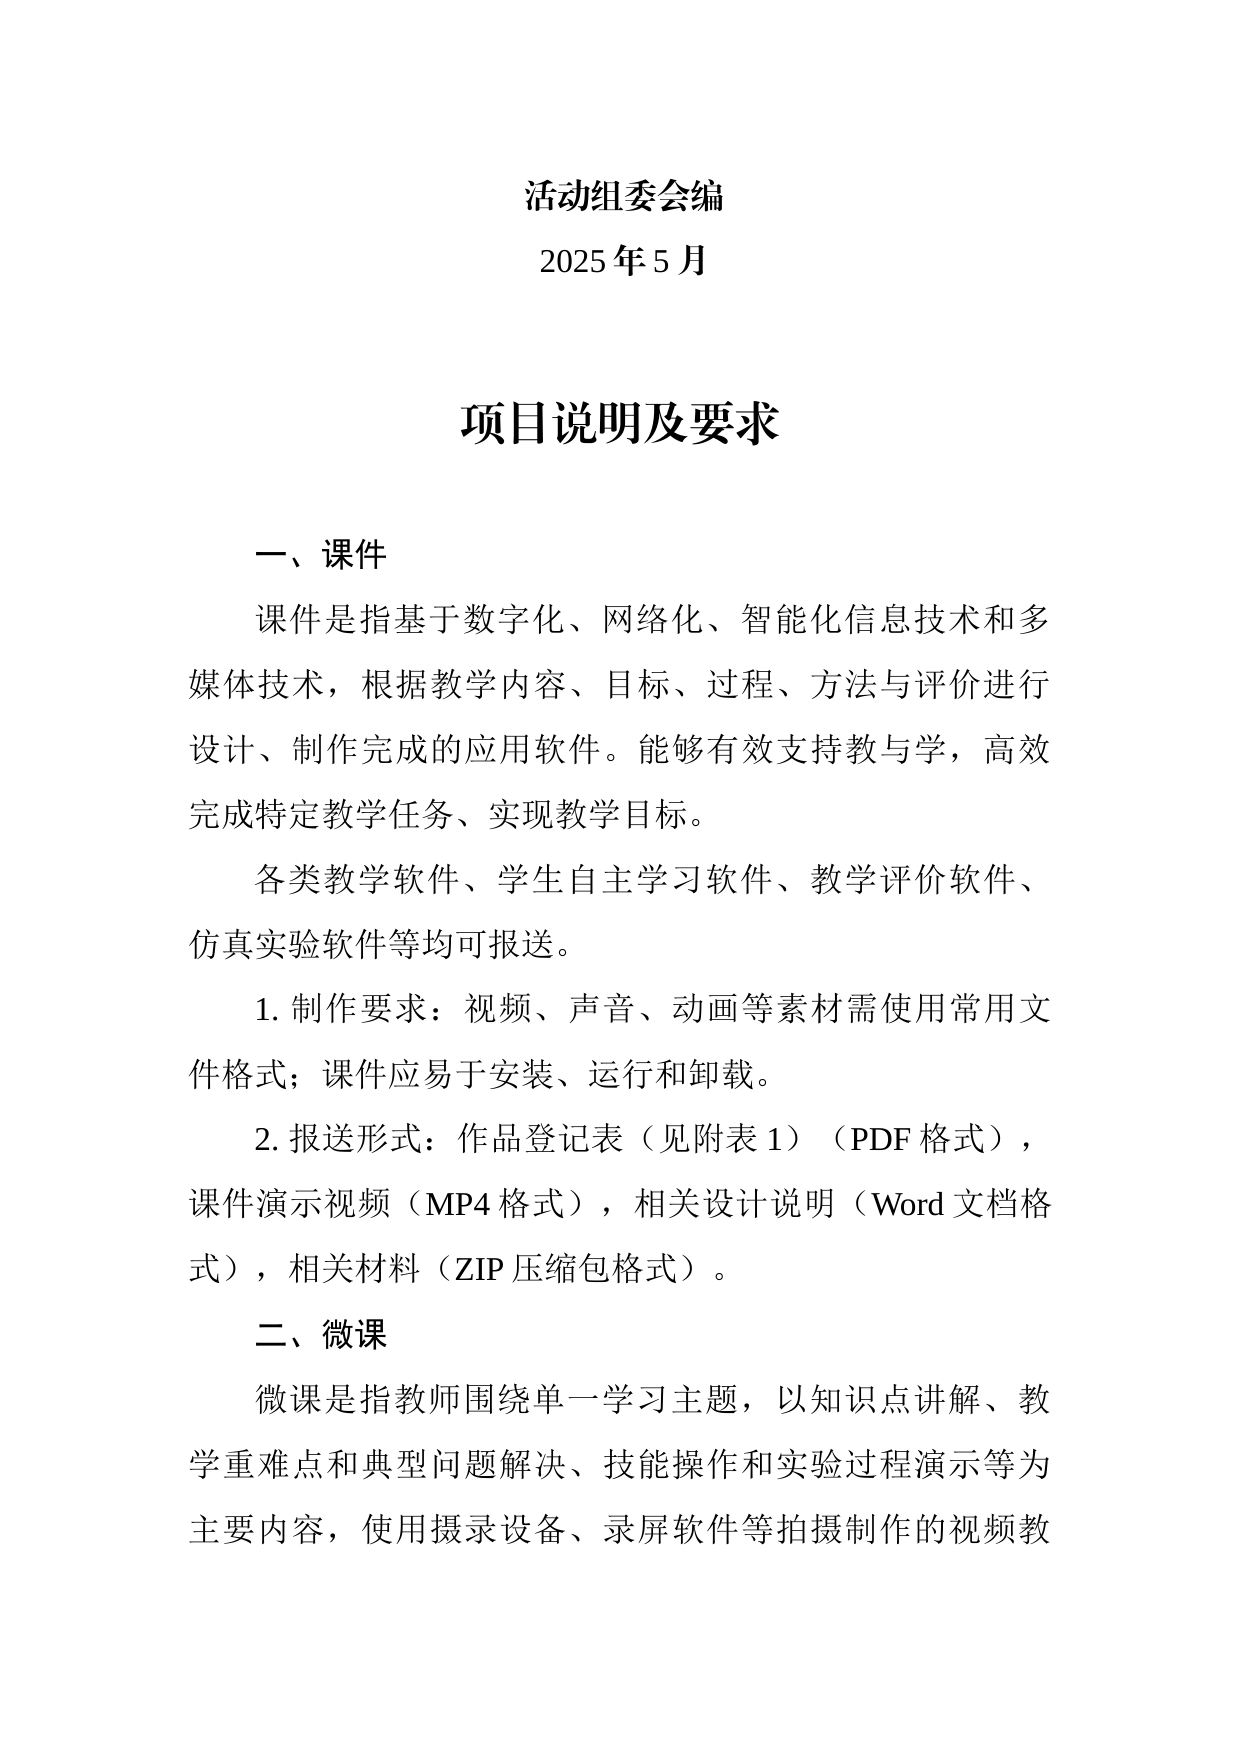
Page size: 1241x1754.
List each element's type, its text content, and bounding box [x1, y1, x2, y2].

text 2025年5月 [187, 227, 1053, 292]
text 2. 报送形式：作品登记表（见附表1）（PDF格式），课件演示视频（MP4格式），相关设计说明（Word文档格式），相关材料（ZIP压缩包格式）。 [187, 1104, 1053, 1299]
text 活动组委会编 [187, 162, 1053, 227]
text 1. 制作要求：视频、声音、动画等素材需使用常用文件格式；课件应易于安装、运行和卸载。 [187, 974, 1053, 1104]
text 课件是指基于数字化、网络化、智能化信息技术和多媒体技术，根据教学内容、目标、过程、方法与评价进行设计、制作完成的应用软件。能够有效支持教与学，高效完成特定教学任务、实现教学目标。 [187, 584, 1053, 844]
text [187, 1364, 1053, 1559]
text 二、微课 [187, 1299, 1053, 1364]
text 一、课件 [187, 519, 1053, 584]
text 各类教学软件、学生自主学习软件、教学评价软件、仿真实验软件等均可报送。 [187, 844, 1053, 974]
text 项目说明及要求 [187, 389, 1053, 454]
